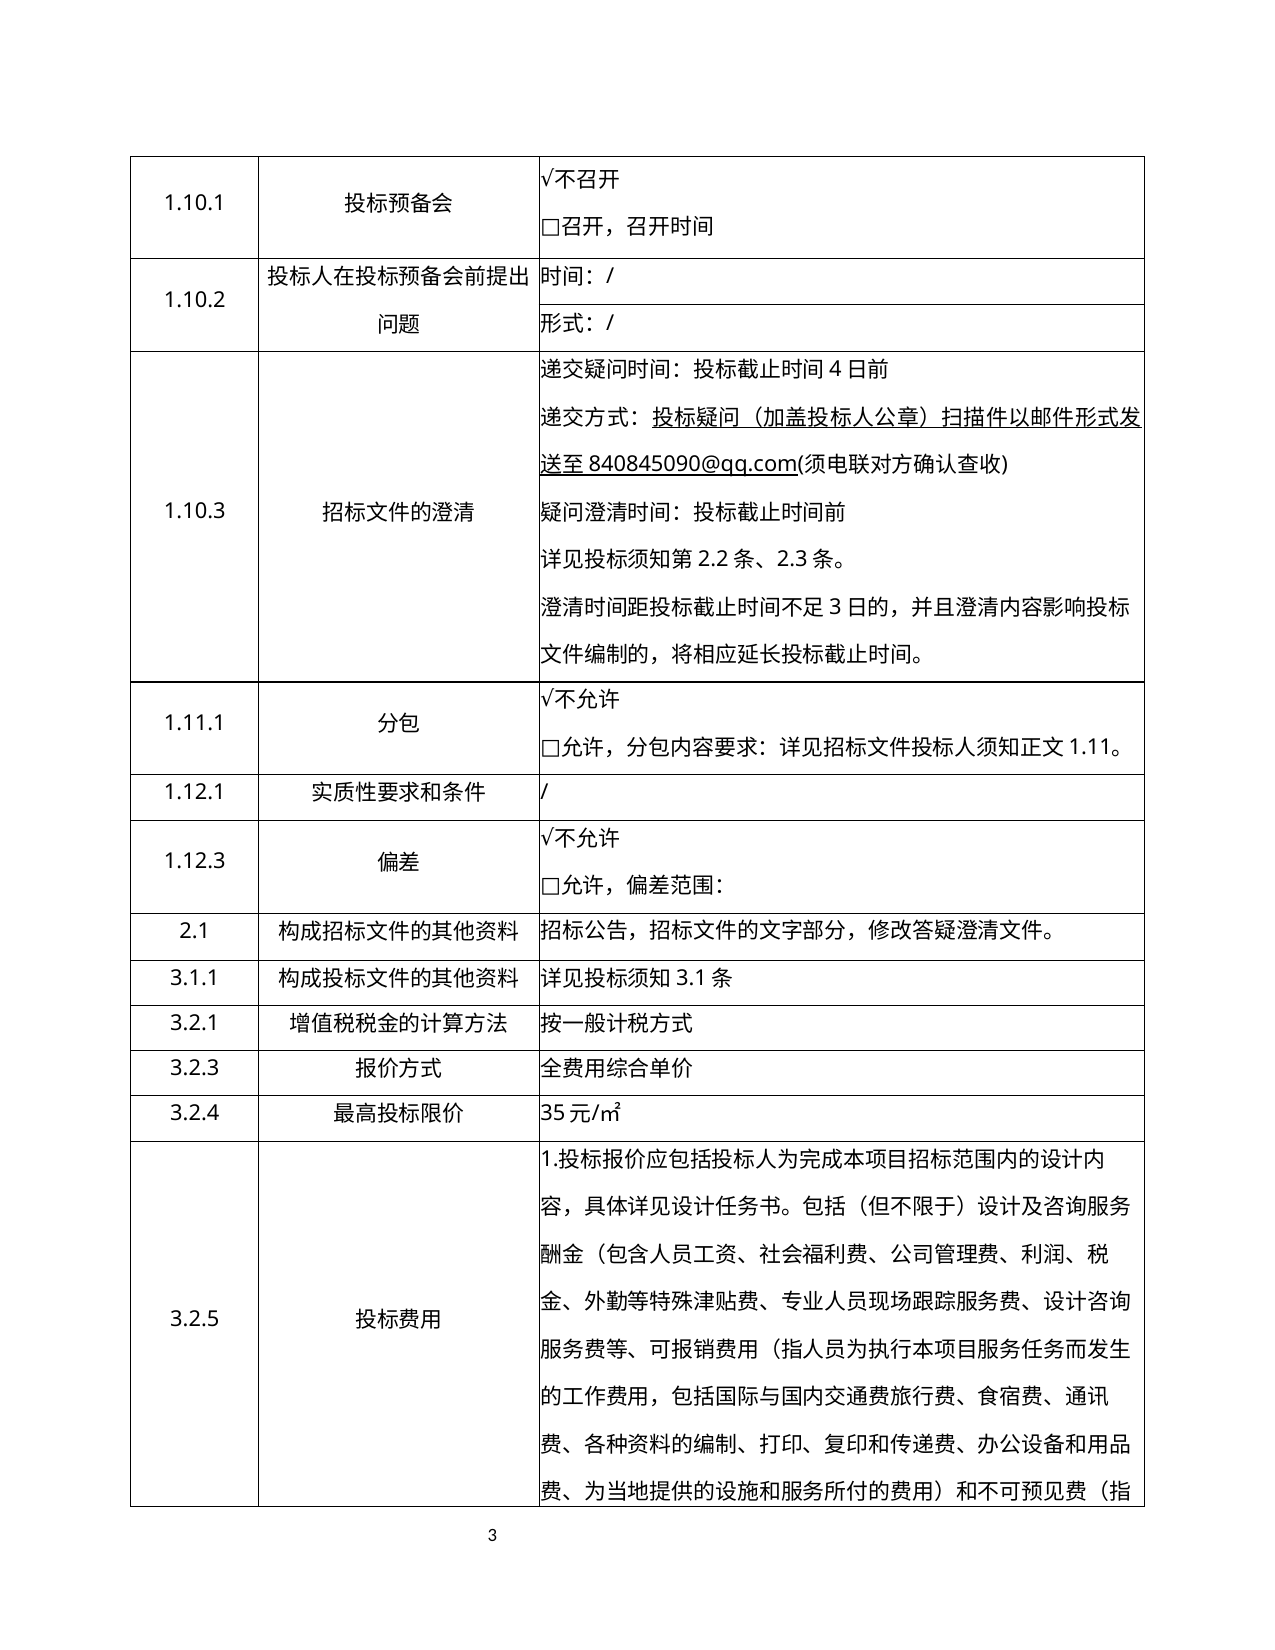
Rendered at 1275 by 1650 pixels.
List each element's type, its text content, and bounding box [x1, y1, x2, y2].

table_cell √不允许 □允许，分包内容要求：详见招标文件投标人须知正文1.11。 [540, 683, 1144, 774]
table_cell 1.10.3 [131, 352, 258, 681]
table_cell 2.1 [131, 914, 258, 959]
table_cell 实质性要求和条件 [259, 775, 539, 819]
table_cell 1.10.1 [131, 157, 258, 258]
table_cell 递交疑问时间：投标截止时间4日前 递交方式：投标疑问（加盖投标人公章）扫描件以邮件形式发送至840845090@qq.com(须电联对方确认查收) 疑问澄清时间：投标截止时间前 详见投标须知第2.2条、2.3条。 澄清时间距投标截止时间不足3日的，并且澄清内容影响投标文件编制的，将相应延长投标截止时间。 [540, 352, 1144, 681]
table_cell / [540, 775, 1144, 819]
table_cell 时间：/ [540, 259, 1144, 303]
table_cell 全费用综合单价 [540, 1051, 1144, 1095]
table_cell 构成招标文件的其他资料 [259, 914, 539, 959]
table_cell 分包 [259, 683, 539, 774]
table_cell 1.10.2 [131, 259, 258, 351]
table_cell 投标费用 [259, 1142, 539, 1506]
table_cell 增值税税金的计算方法 [259, 1006, 539, 1050]
table_cell 报价方式 [259, 1051, 539, 1095]
table_cell 招标文件的澄清 [259, 352, 539, 681]
table_cell 3.1.1 [131, 961, 258, 1005]
table_cell √不允许 □允许，偏差范围： [540, 821, 1144, 912]
table_cell 详见投标须知3.1条 [540, 961, 1144, 1005]
table_cell 3.2.1 [131, 1006, 258, 1050]
table_cell 按一般计税方式 [540, 1006, 1144, 1050]
table_cell 招标公告，招标文件的文字部分，修改答疑澄清文件。 [540, 914, 1144, 959]
table_cell 3.2.3 [131, 1051, 258, 1095]
table_cell 投标人在投标预备会前提出问题 [259, 259, 539, 351]
table_cell 形式：/ [540, 305, 1144, 351]
table_cell 3.2.5 [131, 1142, 258, 1506]
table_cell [540, 1142, 1144, 1506]
table_cell 偏差 [259, 821, 539, 912]
table_cell 1.11.1 [131, 683, 258, 774]
table_cell 35元/㎡ [540, 1096, 1144, 1141]
table_cell 最高投标限价 [259, 1096, 539, 1141]
table_cell 1.12.1 [131, 775, 258, 819]
table_cell 构成投标文件的其他资料 [259, 961, 539, 1005]
table_cell 1.12.3 [131, 821, 258, 912]
table_cell 3.2.4 [131, 1096, 258, 1141]
table_cell 投标预备会 [259, 157, 539, 258]
table_cell √不召开 □召开，召开时间 [540, 157, 1144, 258]
